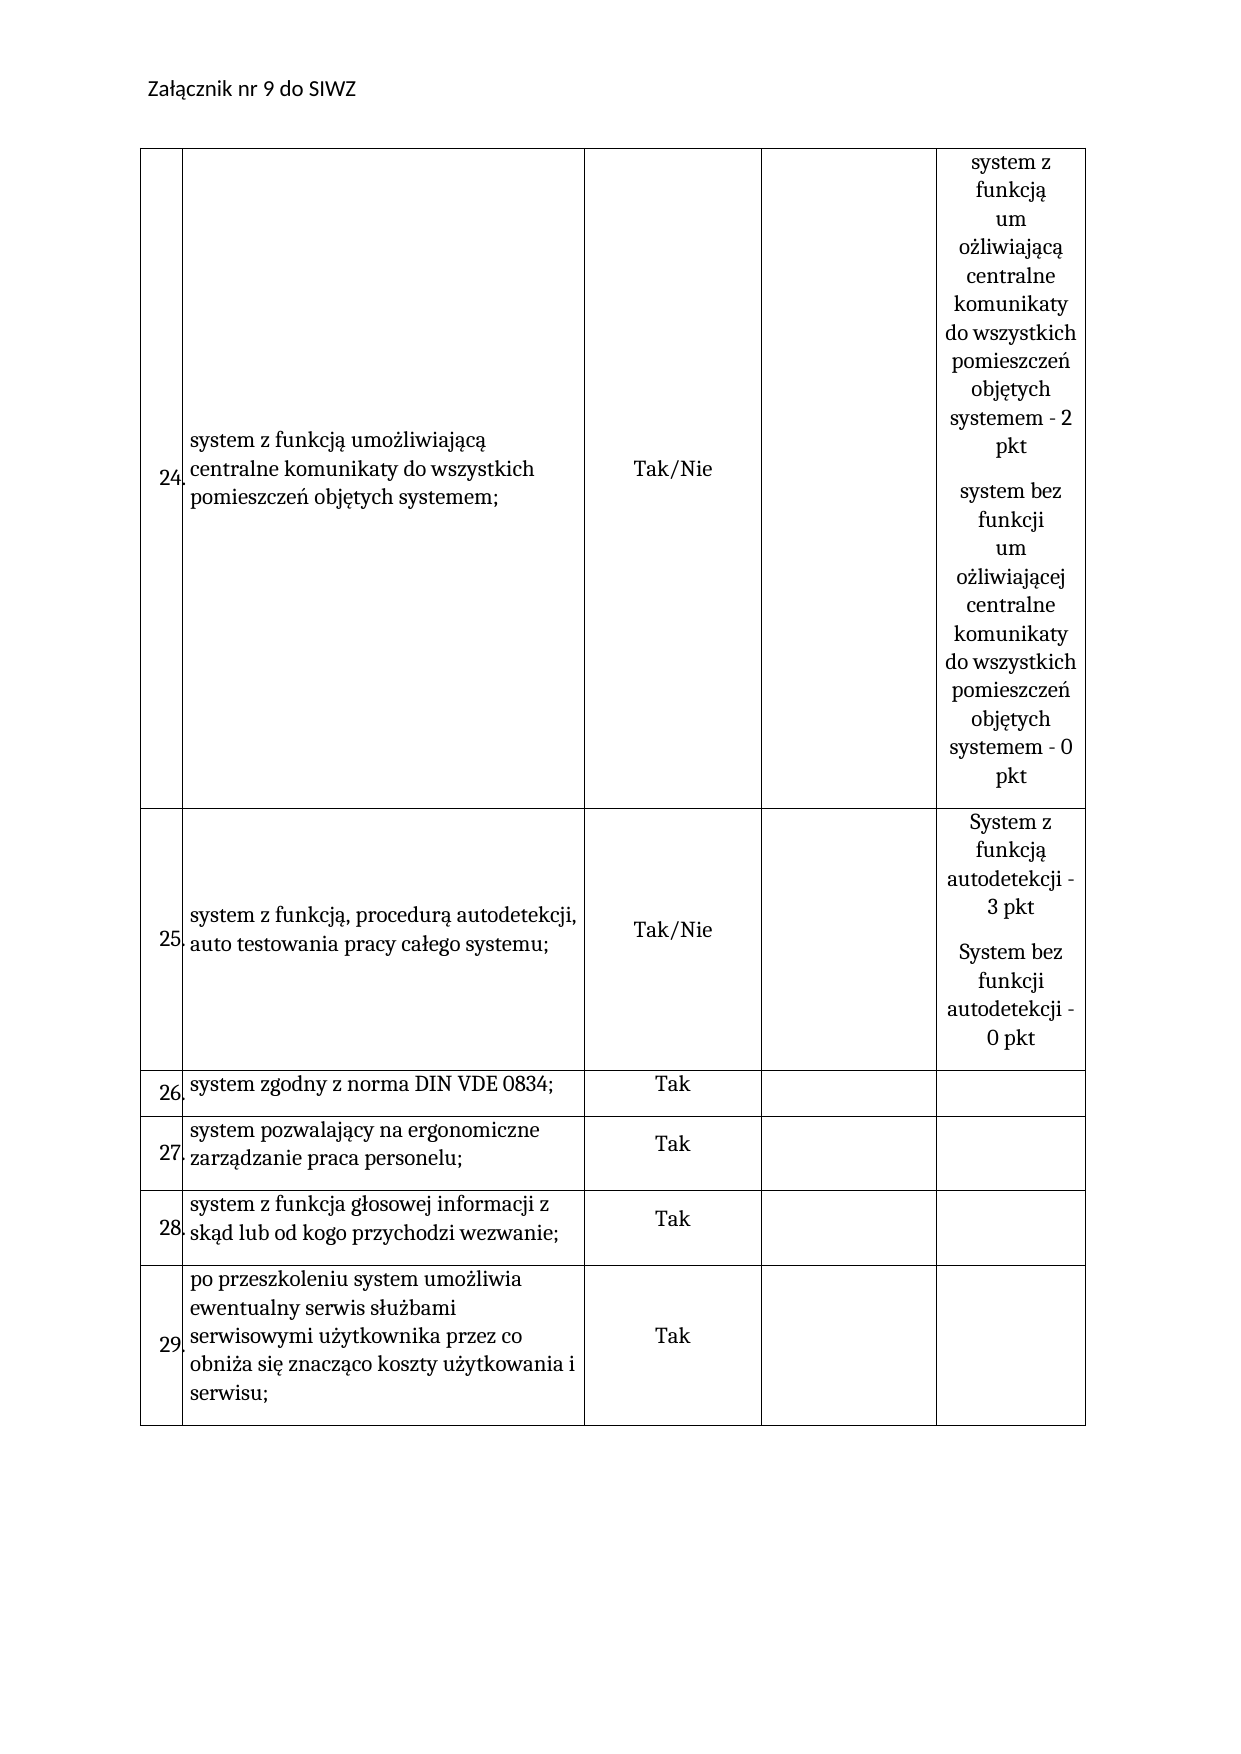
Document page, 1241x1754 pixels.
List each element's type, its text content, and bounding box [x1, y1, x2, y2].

table_cell System z funkcją autodetekcji - 3 pkt System bez funkcji autodetekcji - 0 pkt [937, 809, 1085, 1069]
table_cell Tak/Nie [585, 149, 761, 808]
table_cell [762, 1071, 936, 1116]
table_cell [762, 1191, 936, 1265]
table_cell Tak [585, 1191, 761, 1265]
table_cell [141, 809, 182, 1069]
table_cell Tak [585, 1117, 761, 1190]
table_cell [937, 1117, 1085, 1190]
table_cell system z funkcją, procedurą autodetekcji, auto testowania pracy całego systemu; [183, 809, 584, 1069]
table_cell system zgodny z norma DIN VDE 0834; [183, 1071, 584, 1116]
table_cell [762, 1117, 936, 1190]
table_cell [937, 1071, 1085, 1116]
table_cell [762, 809, 936, 1069]
table_cell system z funkcja głosowej informacji z skąd lub od kogo przychodzi wezwanie; [183, 1191, 584, 1265]
table_cell [141, 149, 182, 808]
table_cell system z funkcją umożliwiającą centralne komunikaty do wszystkich pomieszczeń objętych systemem; [183, 149, 584, 808]
table_cell po przeszkoleniu system umożliwia ewentualny serwis służbami serwisowymi użytkownika przez co obniża się znacząco koszty użytkowania i serwisu; [183, 1266, 584, 1425]
table_cell [762, 1266, 936, 1425]
table_cell Tak/Nie [585, 809, 761, 1069]
table_cell system z funkcją umożliwiającą centralne komunikaty do wszystkich pomieszczeń objętych systemem - 2 pkt system bez funkcji umożliwiającej centralne komunikaty do wszystkich pomieszczeń objętych systemem - 0 pkt [937, 149, 1085, 808]
table_cell [141, 1191, 182, 1265]
table_cell Tak [585, 1071, 761, 1116]
table_cell [937, 1191, 1085, 1265]
table_cell Tak [585, 1266, 761, 1425]
table_cell system pozwalający na ergonomiczne zarządzanie praca personelu; [183, 1117, 584, 1190]
table_cell [141, 1266, 182, 1425]
table_cell [937, 1266, 1085, 1425]
table_cell [141, 1071, 182, 1116]
table_cell [141, 1117, 182, 1190]
table_cell [762, 149, 936, 808]
